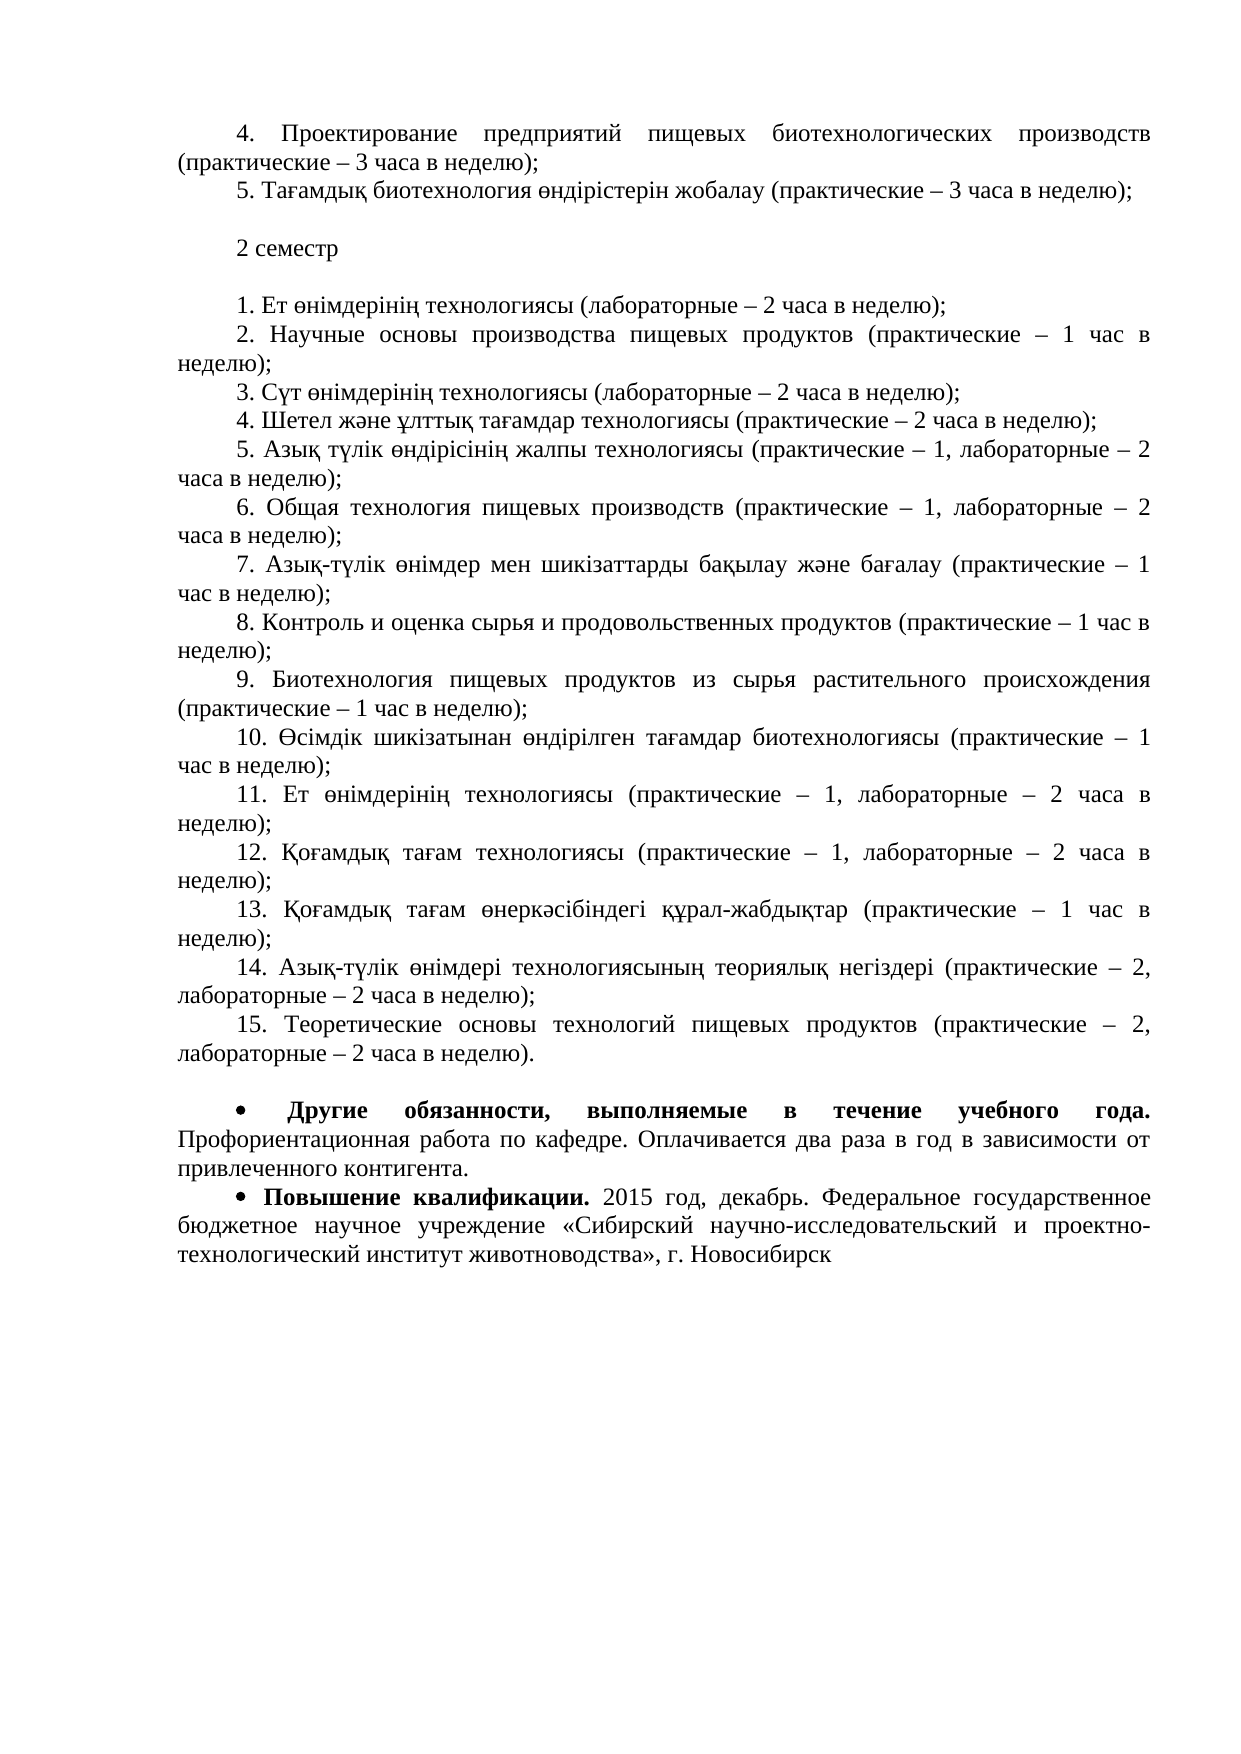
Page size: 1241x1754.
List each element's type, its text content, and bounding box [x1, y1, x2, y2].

text 8. Контроль и оценка сырья и продовольственных продуктов (практические – 1 час в неделю); [177, 607, 1152, 664]
text 6. Общая технология пищевых производств (практические – 1, лабораторные – 2 часа в неделю); [177, 492, 1152, 549]
text 9. Биотехнология пищевых продуктов из сырья растительного происхождения (практические – 1 час в неделю); [177, 664, 1152, 722]
text 2. Научные основы производства пищевых продуктов (практические – 1 час в неделю); [177, 319, 1152, 377]
text 4. Проектирование предприятий пищевых биотехнологических производств (практические – 3 часа в неделю); [177, 118, 1152, 176]
text 14. Азық-түлік өнімдері технологиясының теориялық негіздері (практические – 2, лабораторные – 2 часа в неделю); [177, 952, 1152, 1009]
text 5. Тағамдық биотехнология өндірістерін жобалау (практические – 3 часа в неделю); [177, 176, 1152, 204]
text 7. Азық-түлік өнімдер мен шикізаттарды бақылау және бағалау (практические – 1 час в неделю); [177, 549, 1152, 607]
text 5. Азық түлік өндірісінің жалпы технологиясы (практические – 1, лабораторные – 2 часа в неделю); [177, 434, 1152, 492]
text 13. Қоғамдық тағам өнеркәсібіндегі құрал-жабдықтар (практические – 1 час в неделю); [177, 894, 1152, 952]
list Другие обязанности, выполняемые в течение учебного года. Профориентационная работа по кафедре. Оплачивается два раза в год в зависимости от привлеченного контигента. [177, 1096, 1152, 1182]
text 3. Сүт өнімдерінің технологиясы (лабораторные – 2 часа в неделю); [177, 377, 1152, 406]
list Повышение квалификации. 2015 год, декабрь. Федеральное государственное бюджетное научное учреждение «Сибирский научно-исследовательский и проектно-технологический институт животноводства», г. Новосибирск [177, 1182, 1152, 1268]
text 12. Қоғамдық тағам технологиясы (практические – 1, лабораторные – 2 часа в неделю); [177, 837, 1152, 894]
text 2 семестр [177, 233, 1152, 262]
text 11. Ет өнімдерінің технологиясы (практические – 1, лабораторные – 2 часа в неделю); [177, 779, 1152, 837]
text 4. Шетел және ұлттық тағамдар технологиясы (практические – 2 часа в неделю); [177, 406, 1152, 434]
text 15. Теоретические основы технологий пищевых продуктов (практические – 2, лабораторные – 2 часа в неделю). [177, 1009, 1152, 1067]
text 1. Ет өнімдерінің технологиясы (лабораторные – 2 часа в неделю); [177, 291, 1152, 319]
text 10. Өсімдік шикізатынан өндірілген тағамдар биотехнологиясы (практические – 1 час в неделю); [177, 722, 1152, 779]
